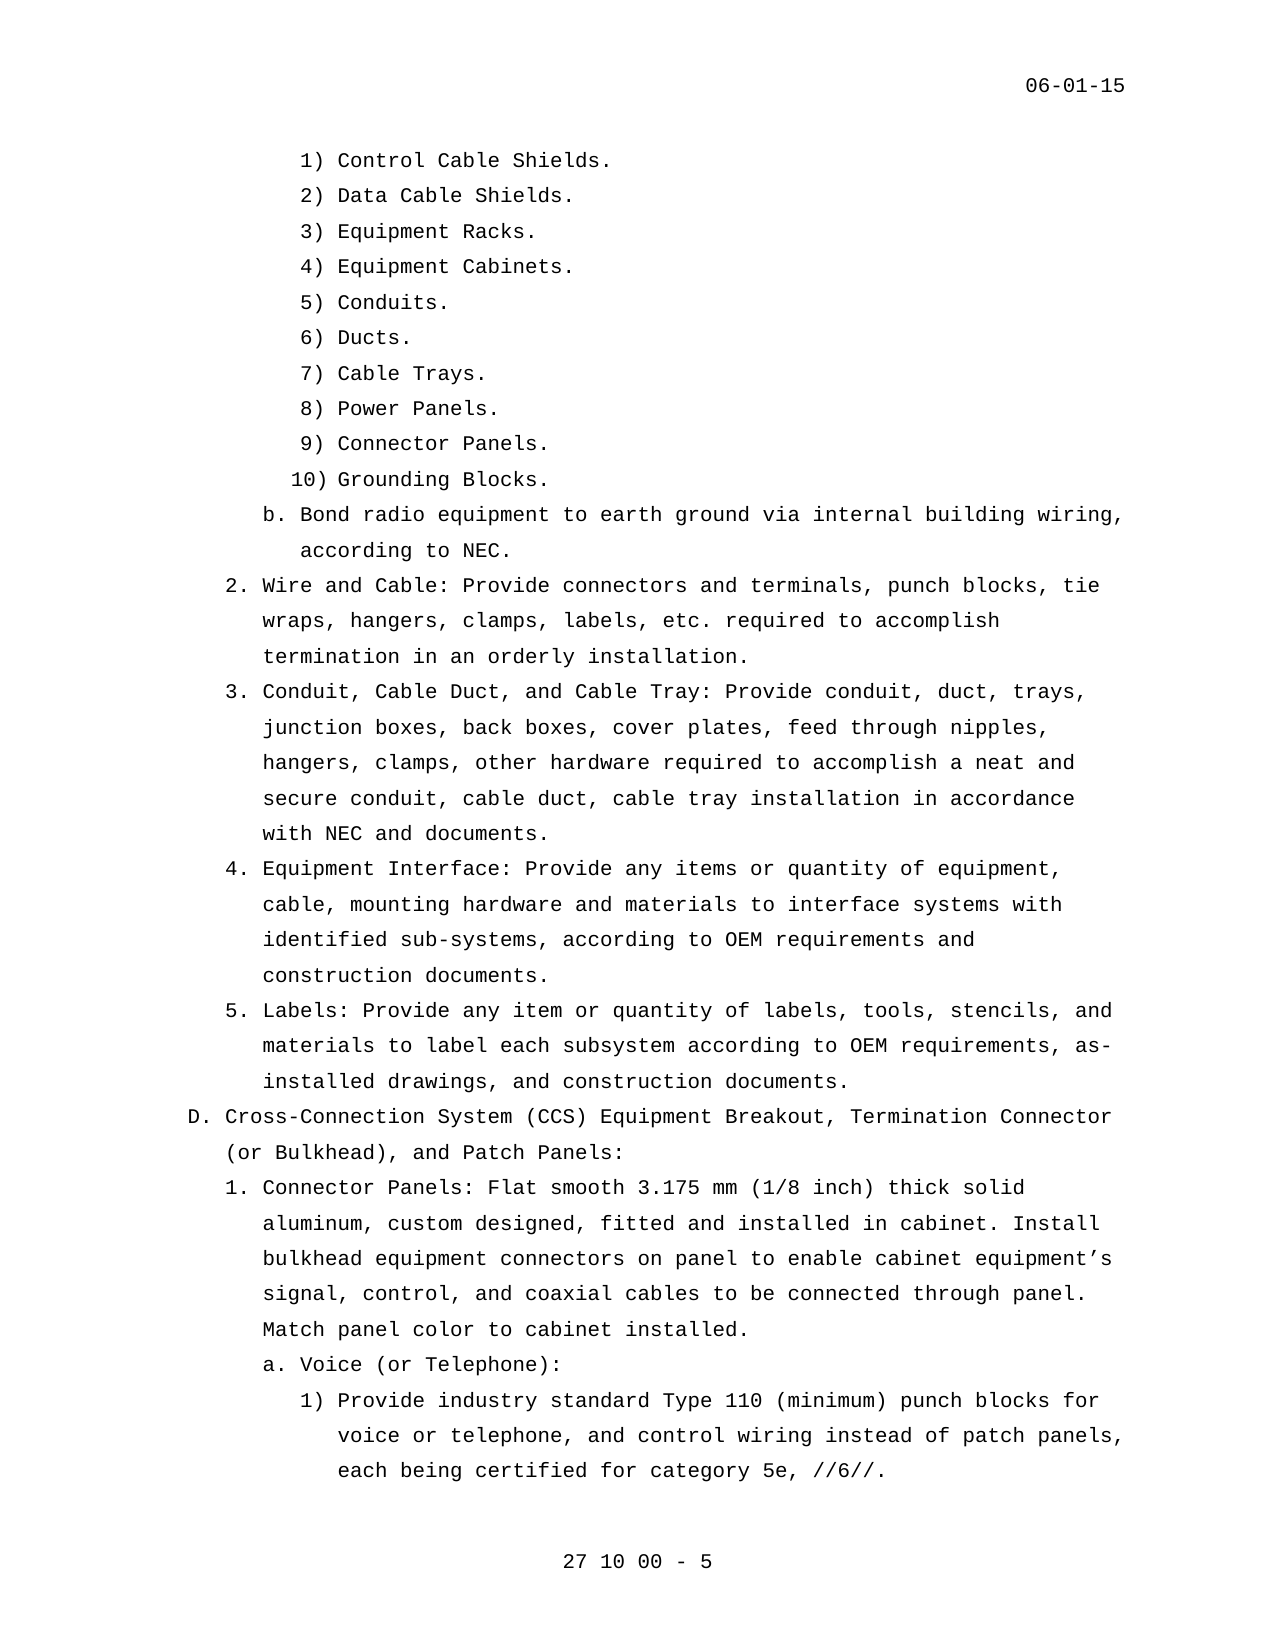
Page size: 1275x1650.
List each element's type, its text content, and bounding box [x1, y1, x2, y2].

text Data Cable Shields. [300, 185, 1125, 209]
text Conduit, Cable Duct, and Cable Tray: Provide conduit, duct, trays, junction boxes, back boxes, cover plates, feed through nipples, hangers, clamps, other hardware required to accomplish a neat and secure conduit, cable duct, cable tray installation in accordance with NEC and documents. [225, 681, 1125, 847]
text Grounding Blocks. [291, 469, 1125, 492]
text Provide industry standard Type 110 (minimum) punch blocks for voice or telephone, and control wiring instead of patch panels, each being certified for category 5e, //6//. [300, 1389, 1125, 1484]
text Equipment Interface: Provide any items or quantity of equipment, cable, mounting hardware and materials to interface systems with identified sub-systems, according to OEM requirements and construction documents. [225, 858, 1125, 988]
text Cross-Connection System (CCS) Equipment Breakout, Termination Connector (or Bulkhead), and Patch Panels: [187, 1106, 1125, 1165]
text Wire and Cable: Provide connectors and terminals, punch blocks, tie wraps, hangers, clamps, labels, etc. required to accomplish termination in an orderly installation. [225, 575, 1125, 669]
text Control Cable Shields. [300, 150, 1125, 174]
text Conduits. [300, 292, 1125, 315]
text Equipment Cabinets. [300, 256, 1125, 280]
text Cable Trays. [300, 362, 1125, 386]
text Labels: Provide any item or quantity of labels, tools, stencils, and materials to label each subsystem according to OEM requirements, as-installed drawings, and construction documents. [225, 1000, 1125, 1094]
text Equipment Racks. [300, 221, 1125, 244]
text Voice (or Telephone): [262, 1354, 1125, 1378]
text Power Panels. [300, 398, 1125, 422]
text Connector Panels. [300, 433, 1125, 457]
text Connector Panels: Flat smooth 3.175 mm (1/8 inch) thick solid aluminum, custom designed, fitted and installed in cabinet. Install bulkhead equipment connectors on panel to enable cabinet equipment’s signal, control, and coaxial cables to be connected through panel. Match panel color to cabinet installed. [225, 1177, 1125, 1342]
text Ducts. [300, 327, 1125, 351]
text Bond radio equipment to earth ground via internal building wiring, according to NEC. [262, 504, 1125, 563]
